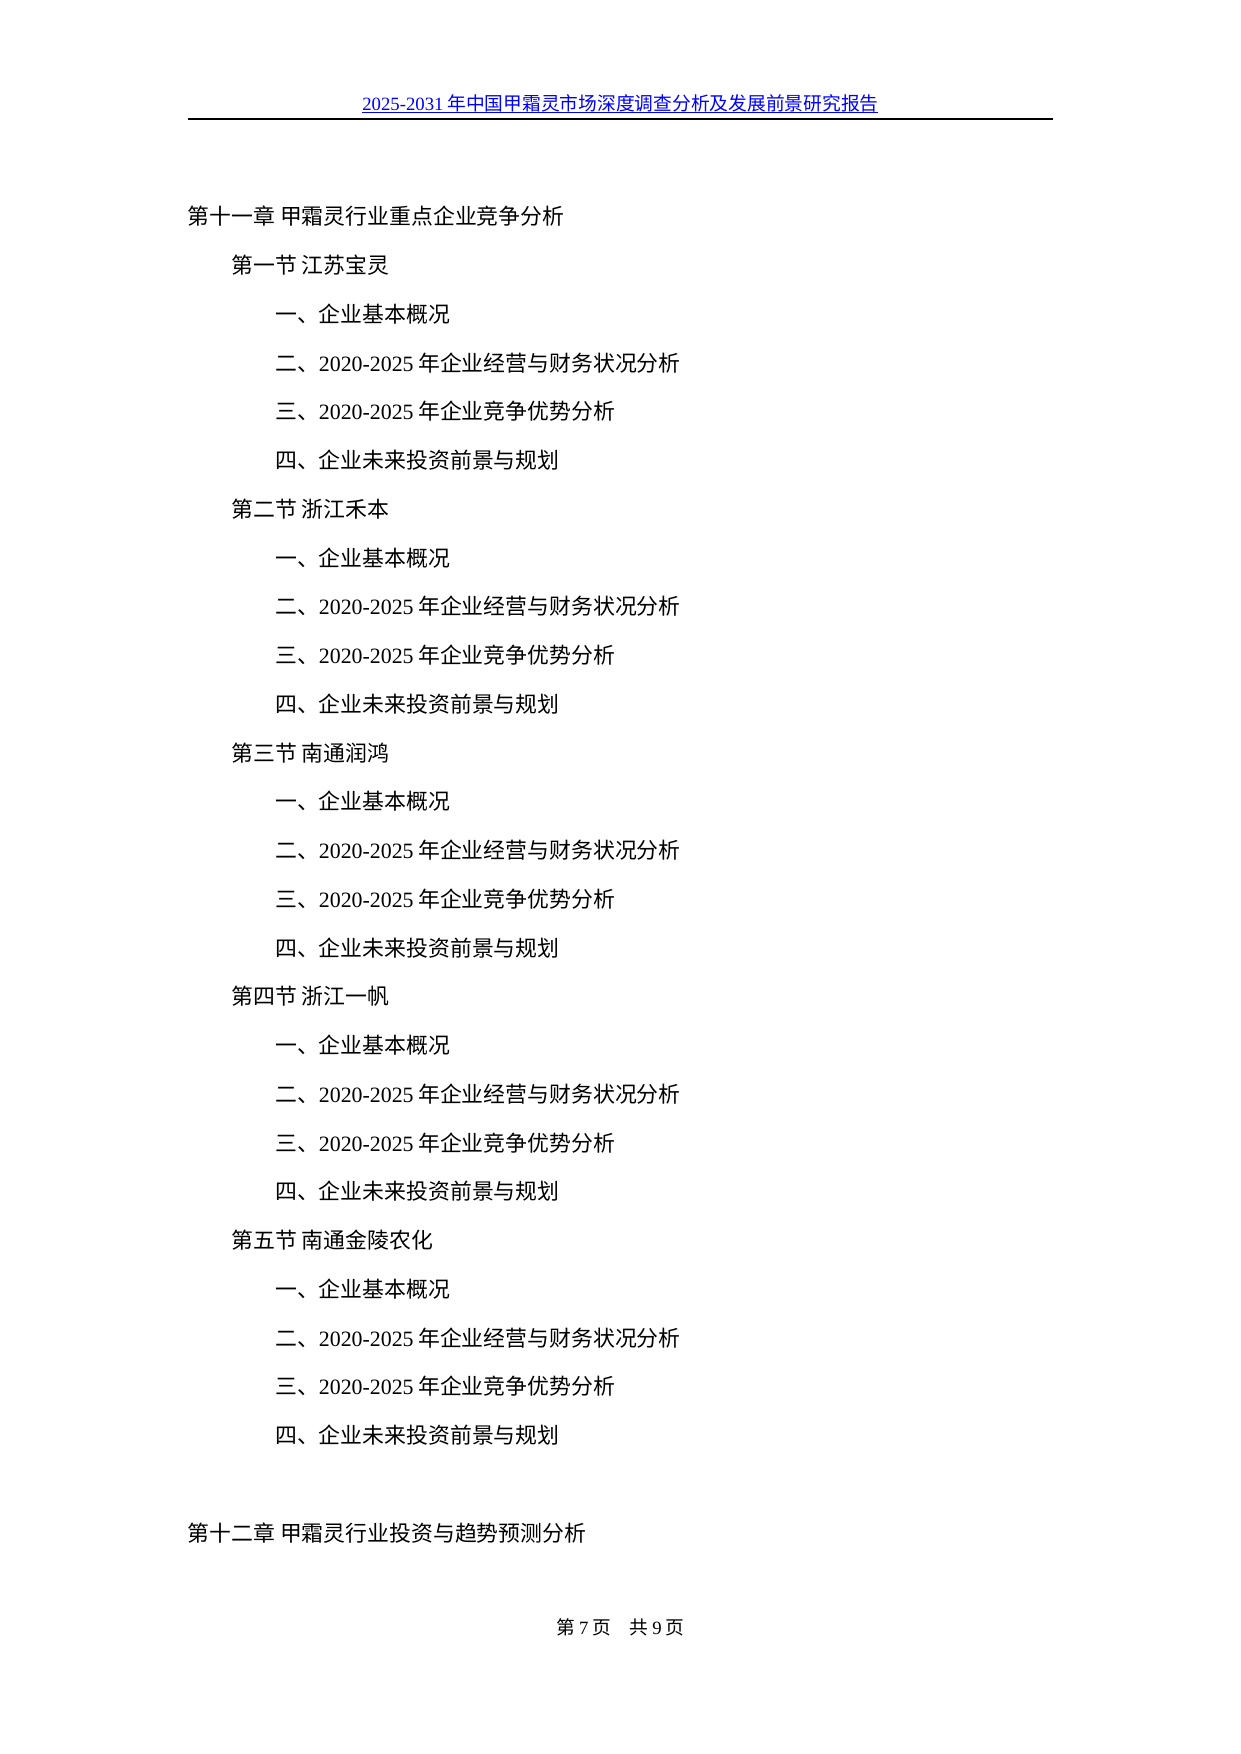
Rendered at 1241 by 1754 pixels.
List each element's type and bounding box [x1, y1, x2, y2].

text [187, 150, 1053, 1548]
